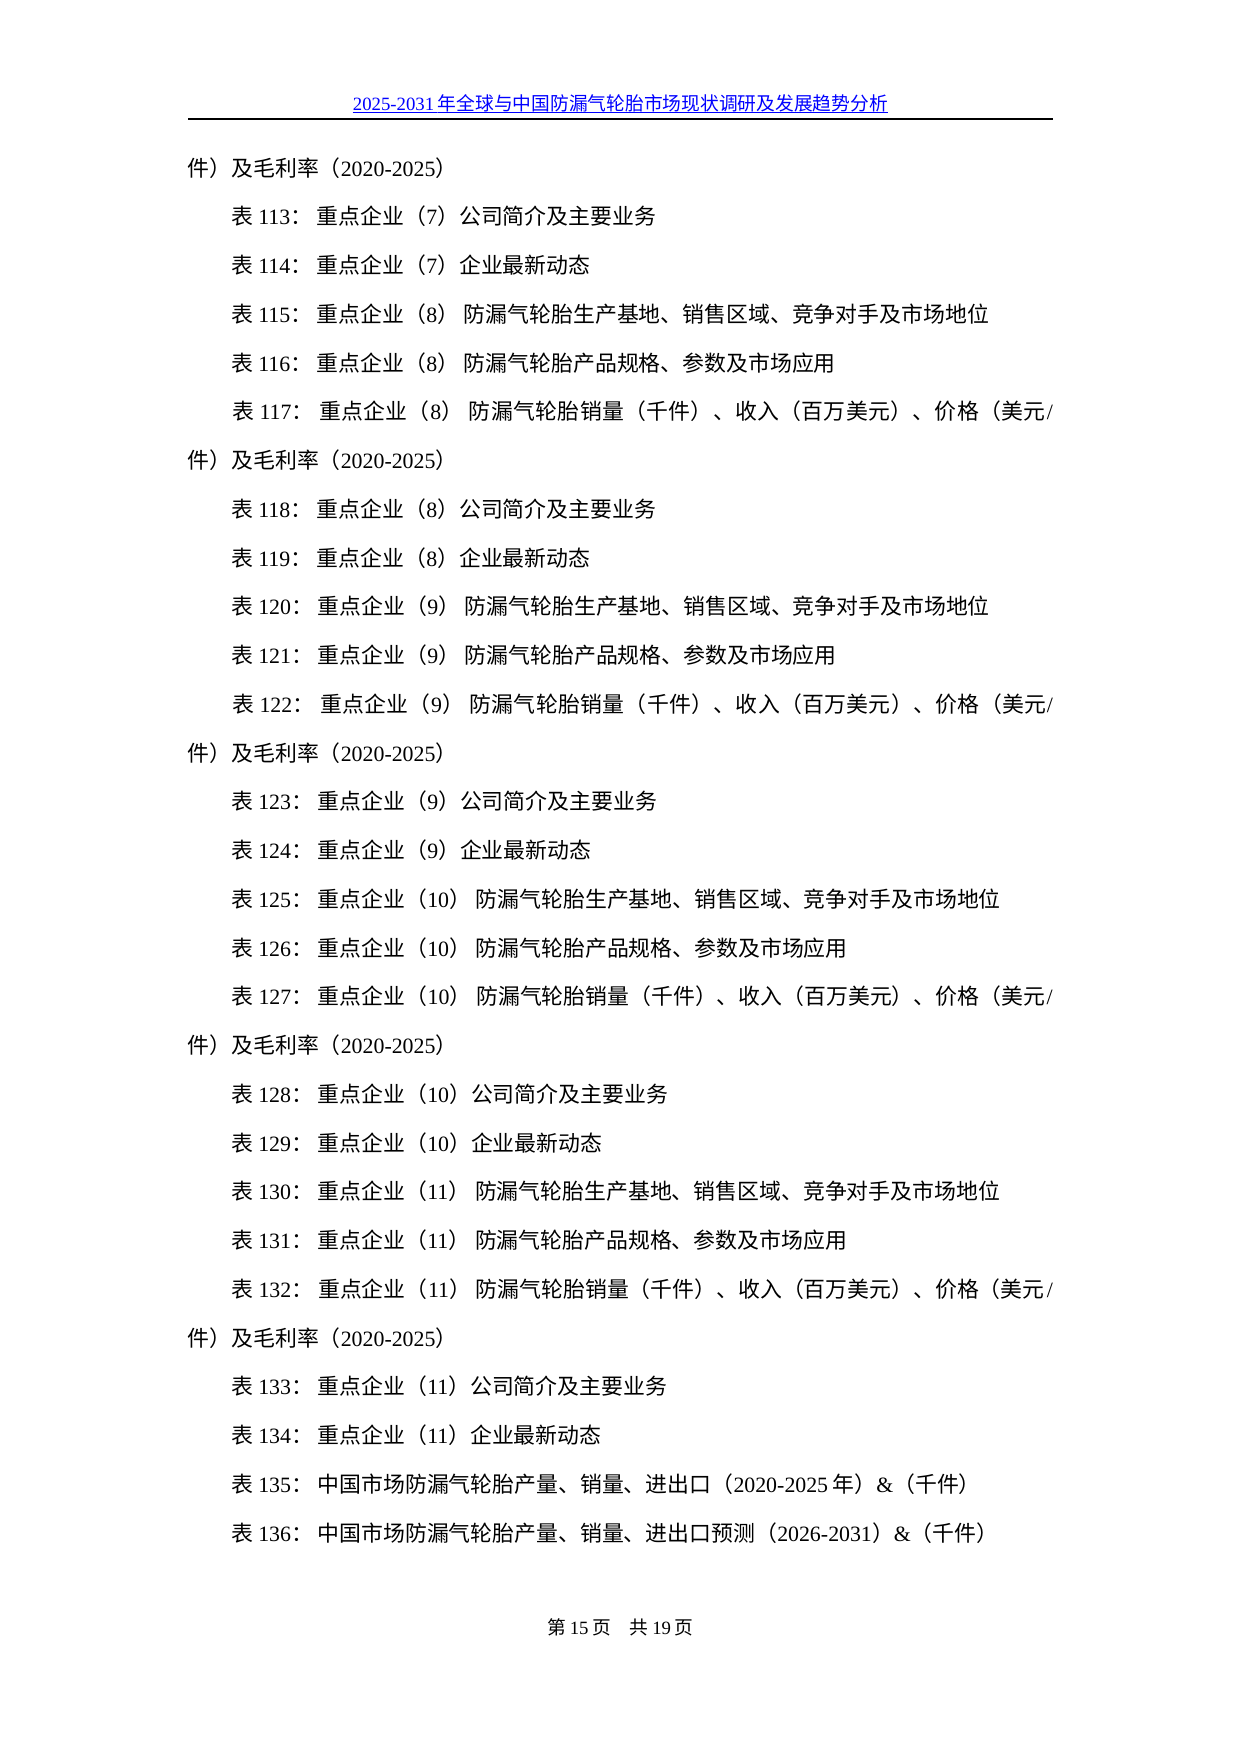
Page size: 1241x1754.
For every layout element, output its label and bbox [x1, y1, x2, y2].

text [187, 150, 1053, 1548]
